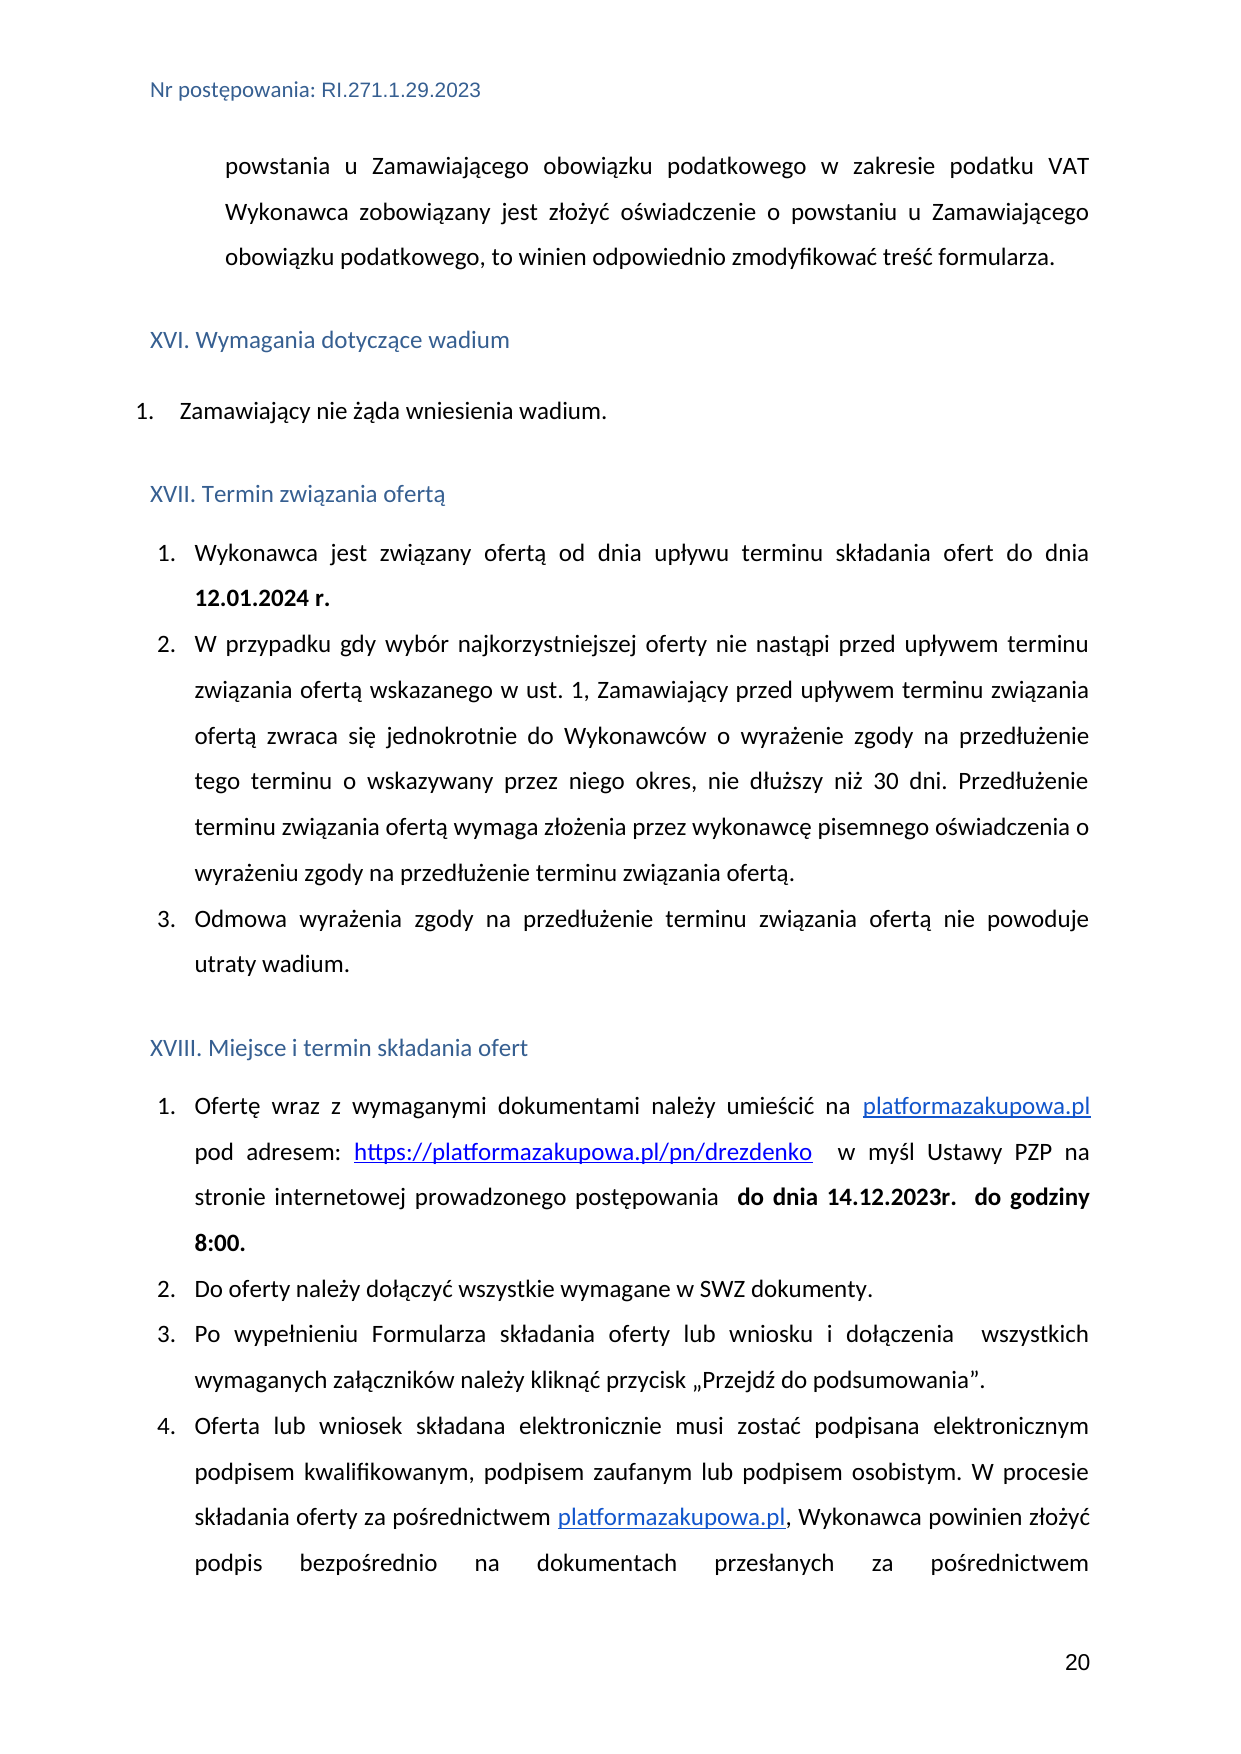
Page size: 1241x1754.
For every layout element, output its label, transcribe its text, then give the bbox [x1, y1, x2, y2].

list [157, 1410, 1090, 1578]
list Do oferty należy dołączyć wszystkie wymagane w SWZ dokumenty. [157, 1273, 1090, 1303]
subtitle XVII. Termin związania ofertą [150, 479, 1090, 509]
list Odmowa wyrażenia zgody na przedłużenie terminu związania ofertą nie powoduje utraty wadium. [157, 903, 1090, 979]
list Po wypełnieniu Formularza składania oferty lub wniosku i dołączenia wszystkich wymaganych załączników należy kliknąć przycisk „Przejdź do podsumowania”. [157, 1318, 1090, 1395]
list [187, 150, 1090, 272]
subtitle XVI. Wymagania dotyczące wadium [150, 325, 1090, 355]
list Wykonawca jest związany ofertą od dnia upływu terminu składania ofert do dnia 12.01.2024 r. [157, 537, 1090, 613]
list Ofertę wraz z wymaganymi dokumentami należy umieścić na platformazakupowa.pl pod adresem: https://platformazakupowa.pl/pn/drezdenko w myśl Ustawy PZP na stronie internetowej prowadzonego postępowania do dnia 14.12.2023r. do godziny 8:00. [157, 1090, 1090, 1258]
subtitle XVIII. Miejsce i termin składania ofert [150, 1032, 1090, 1062]
list Zamawiający nie żąda wniesienia wadium. [135, 395, 1090, 426]
list W przypadku gdy wybór najkorzystniejszej oferty nie nastąpi przed upływem terminu związania ofertą wskazanego w ust. 1, Zamawiający przed upływem terminu związania ofertą zwraca się jednokrotnie do Wykonawców o wyrażenie zgody na przedłużenie tego terminu o wskazywany przez niego okres, nie dłuższy niż 30 dni. Przedłużenie terminu związania ofertą wymaga złożenia przez wykonawcę pisemnego oświadczenia o wyrażeniu zgody na przedłużenie terminu związania ofertą. [157, 628, 1090, 887]
